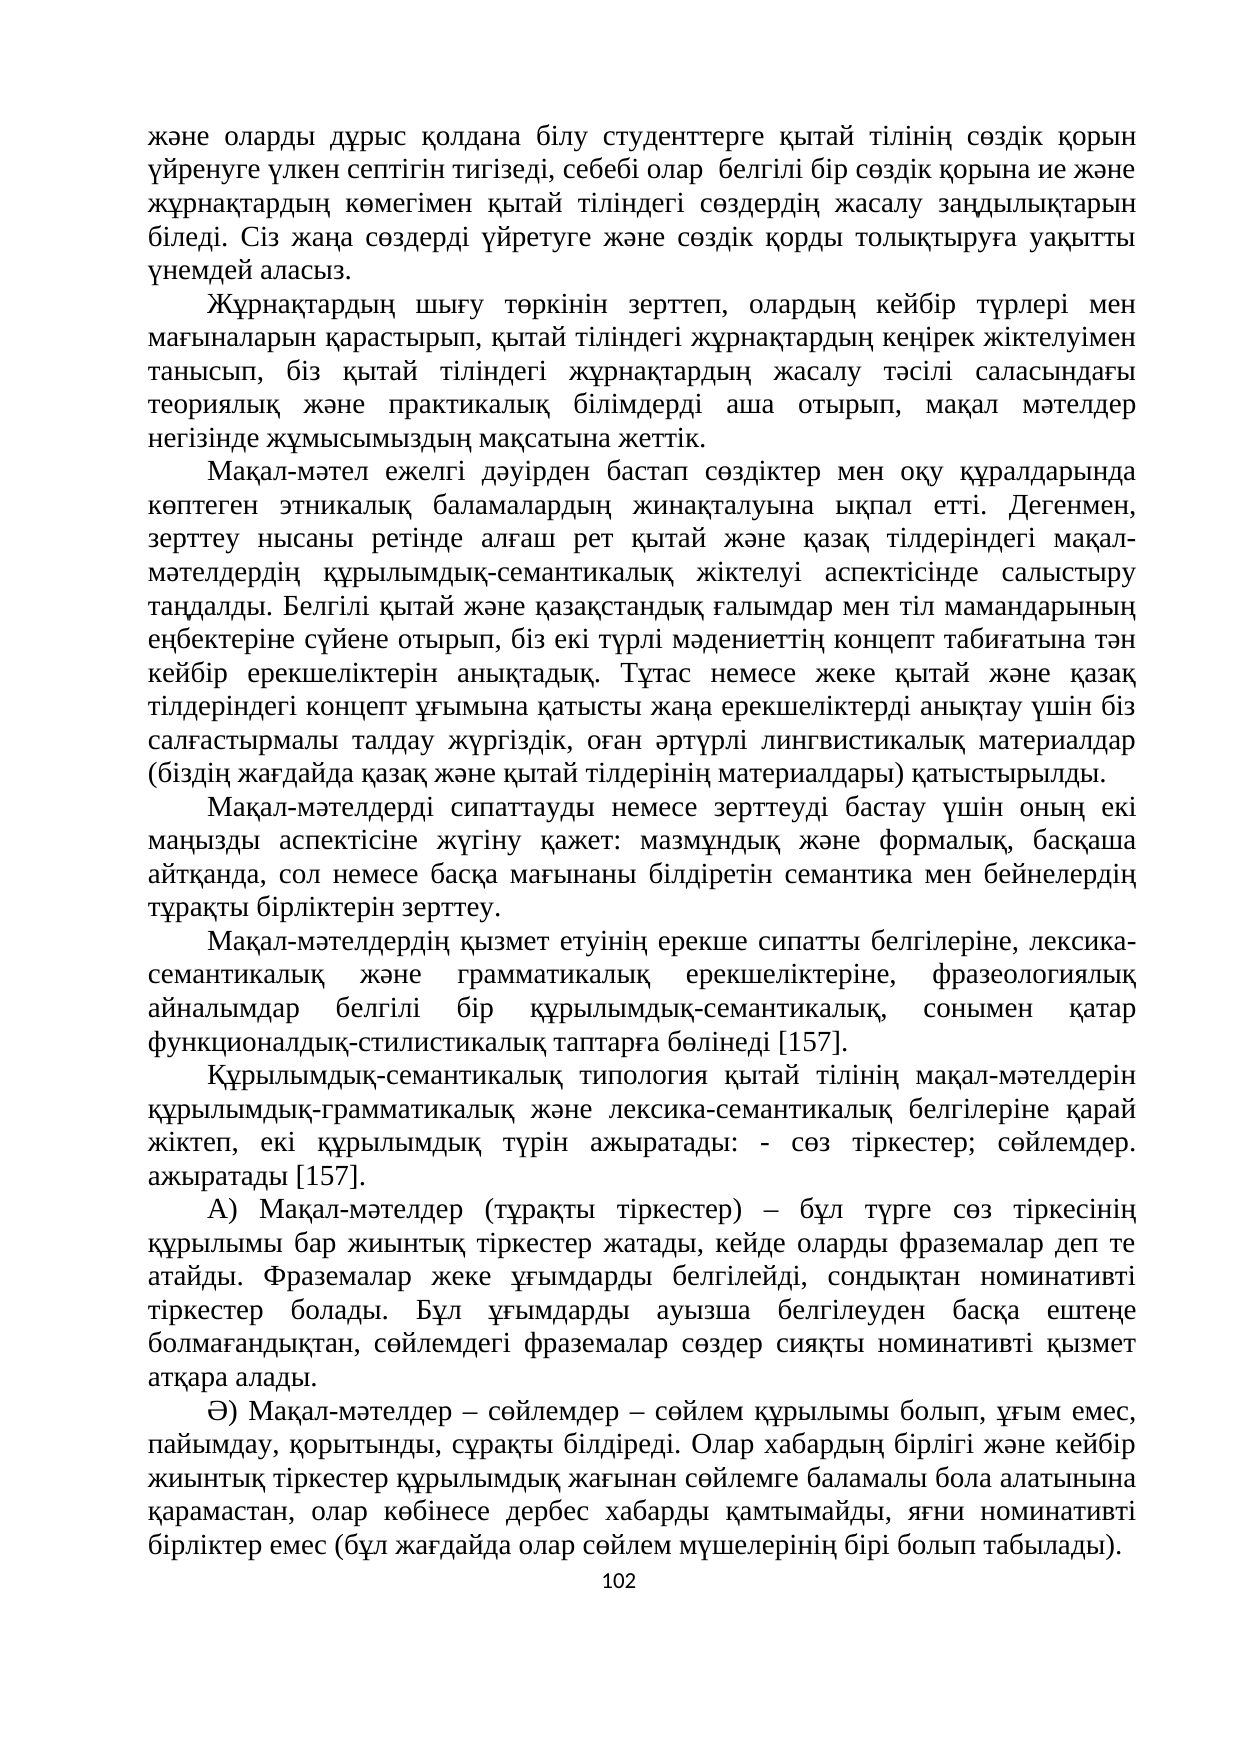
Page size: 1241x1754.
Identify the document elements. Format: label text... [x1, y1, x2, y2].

text Мақал-мәтелдердің қызмет етуінің ерекше сипатты белгілеріне, лексика-семантикалық және грамматикалық ерекшеліктеріне, фразеологиялық айналымдар белгілі бір құрылымдық-семантикалық, сонымен қатар функционалдық-стилистикалық таптарға бөлінеді [157]. [148, 923, 1137, 1057]
text Ә) Мақал-мәтелдер – сөйлемдер – сөйлем құрылымы болып, ұғым емес, пайымдау, қорытынды, сұрақты білдіреді. Олар хабардың бірлігі және кейбір жиынтық тіркестер құрылымдық жағынан сөйлемге баламалы бола алатынына қарамастан, олар көбінесе дербес хабарды қамтымайды, яғни номинативті бірліктер емес (бұл жағдайда олар сөйлем мүшелерінің бірі болып табылады). [148, 1393, 1137, 1560]
text Жұрнақтардың шығу төркінін зерттеп, олардың кейбір түрлері мен мағыналарын қарастырып, қытай тіліндегі жұрнақтардың кеңірек жіктелуімен танысып, біз қытай тіліндегі жұрнақтардың жасалу тәсілі саласындағы теориялық және практикалық білімдерді аша отырып, мақал мәтелдер негізінде жұмысымыздың мақсатына жеттік. [148, 286, 1137, 453]
text Мақал-мәтелдерді сипаттауды немесе зерттеуді бастау үшін оның екі маңызды аспектісіне жүгіну қажет: мазмұндық және формалық, басқаша айтқанда, сол немесе басқа мағынаны білдіретін семантика мен бейнелердің тұрақты бірліктерін зерттеу. [148, 789, 1137, 923]
text Құрылымдық-семантикалық типология қытай тілінің мақал-мәтелдерін құрылымдық-грамматикалық және лексика-семантикалық белгілеріне қарай жіктеп, екі құрылымдық түрін ажыратады: - сөз тіркестер; сөйлемдер. ажыратады [157]. [148, 1057, 1137, 1191]
text А) Мақал-мәтелдер (тұрақты тіркестер) – бұл түрге сөз тіркесінің құрылымы бар жиынтық тіркестер жатады, кейде оларды фраземалар деп те атайды. Фраземалар жеке ұғымдарды белгілейді, сондықтан номинативті тіркестер болады. Бұл ұғымдарды ауызша белгілеуден басқа ештеңе болмағандықтан, сөйлемдегі фраземалар сөздер сияқты номинативті қызмет атқара алады. [148, 1191, 1137, 1393]
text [148, 118, 1137, 286]
text Мақал-мәтел ежелгі дәуірден бастап сөздіктер мен оқу құралдарында көптеген этникалық баламалардың жинақталуына ықпал етті. Дегенмен, зерттеу нысаны ретінде алғаш рет қытай және қазақ тілдеріндегі мақал-мәтелдердің құрылымдық-семантикалық жіктелуі аспектісінде салыстыру таңдалды. Белгілі қытай және қазақстандық ғалымдар мен тіл мамандарының еңбектеріне сүйене отырып, біз екі түрлі мәдениеттің концепт табиғатына тән кейбір ерекшеліктерін анықтадық. Тұтас немесе жеке қытай және қазақ тілдеріндегі концепт ұғымына қатысты жаңа ерекшеліктерді анықтау үшін біз салғастырмалы талдау жүргіздік, оған әртүрлі лингвистикалық материалдар (біздің жағдайда қазақ және қытай тілдерінің материалдары) қатыстырылды. [148, 453, 1137, 789]
